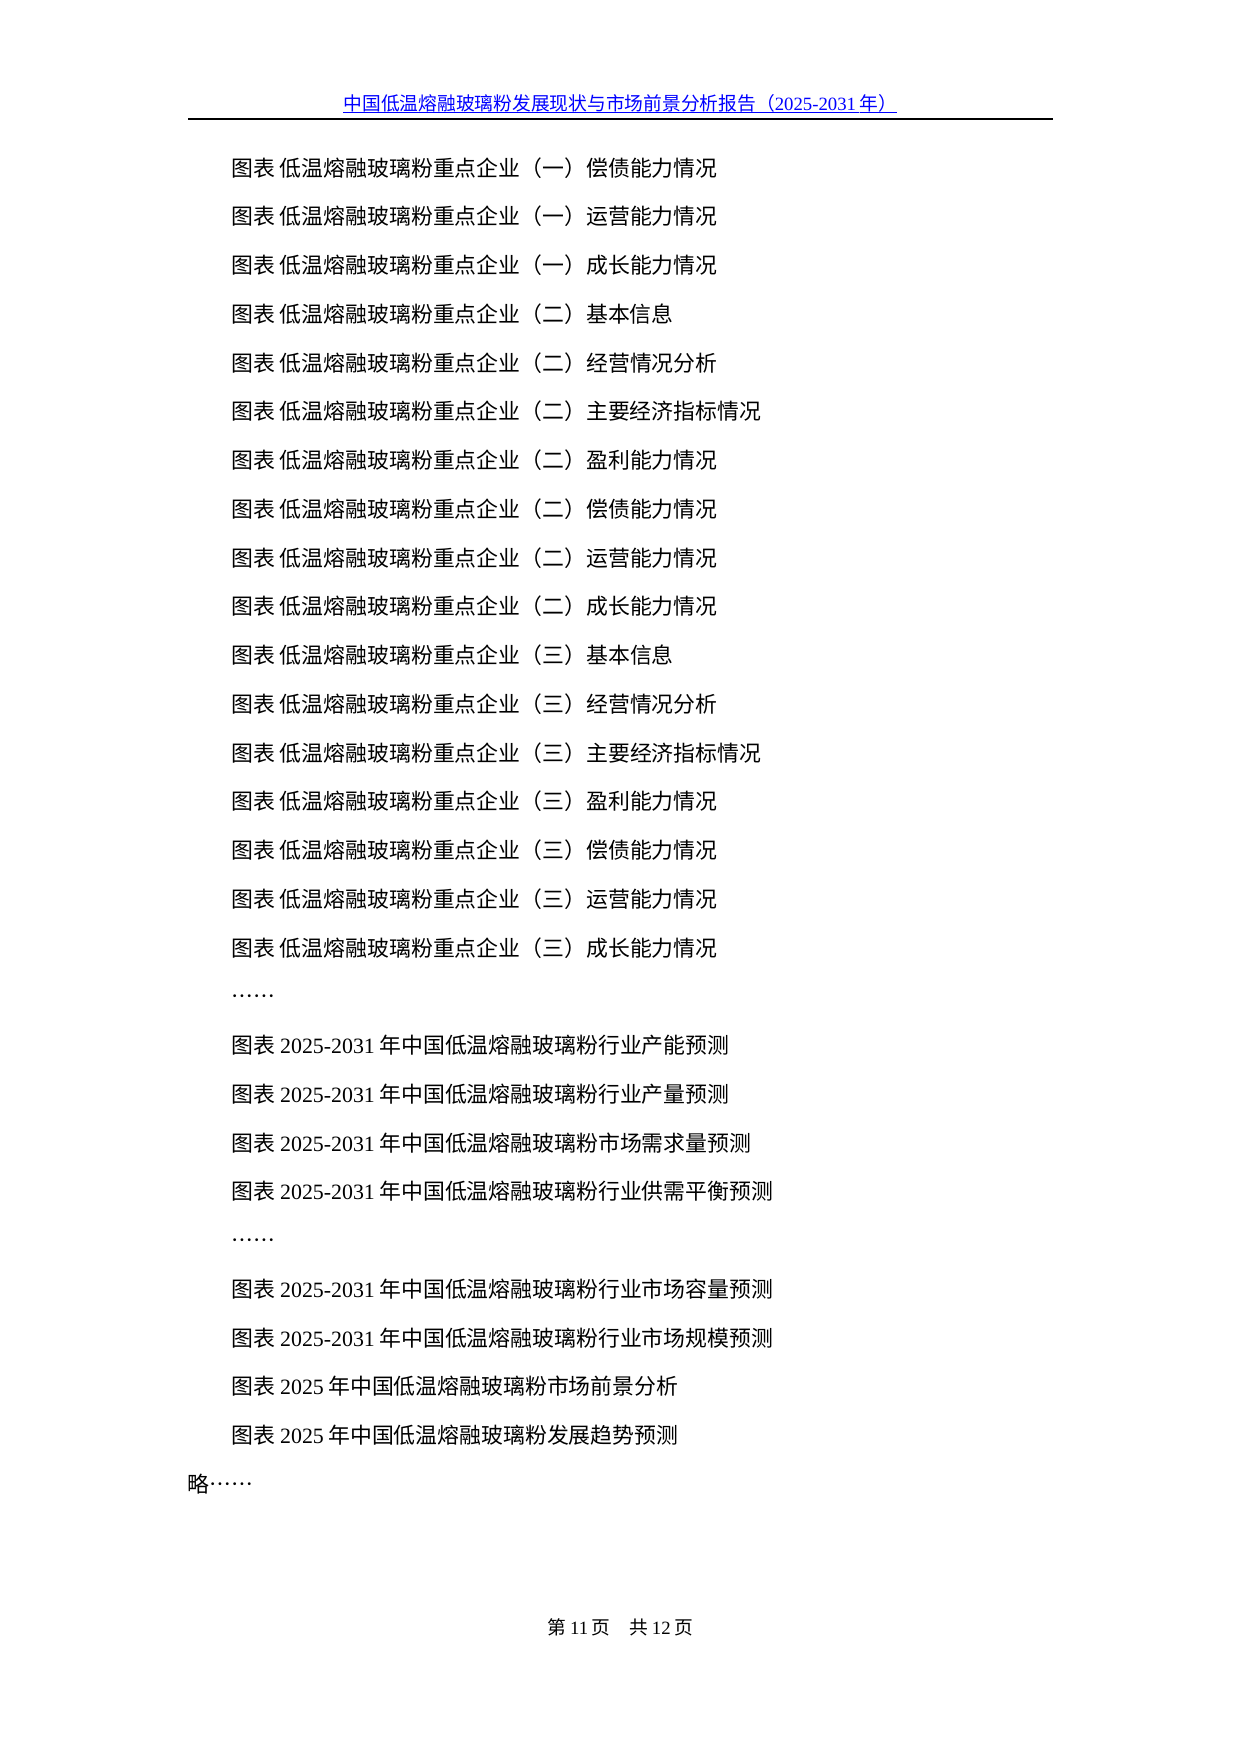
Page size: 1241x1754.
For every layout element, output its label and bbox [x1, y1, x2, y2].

text [187, 150, 1053, 1499]
